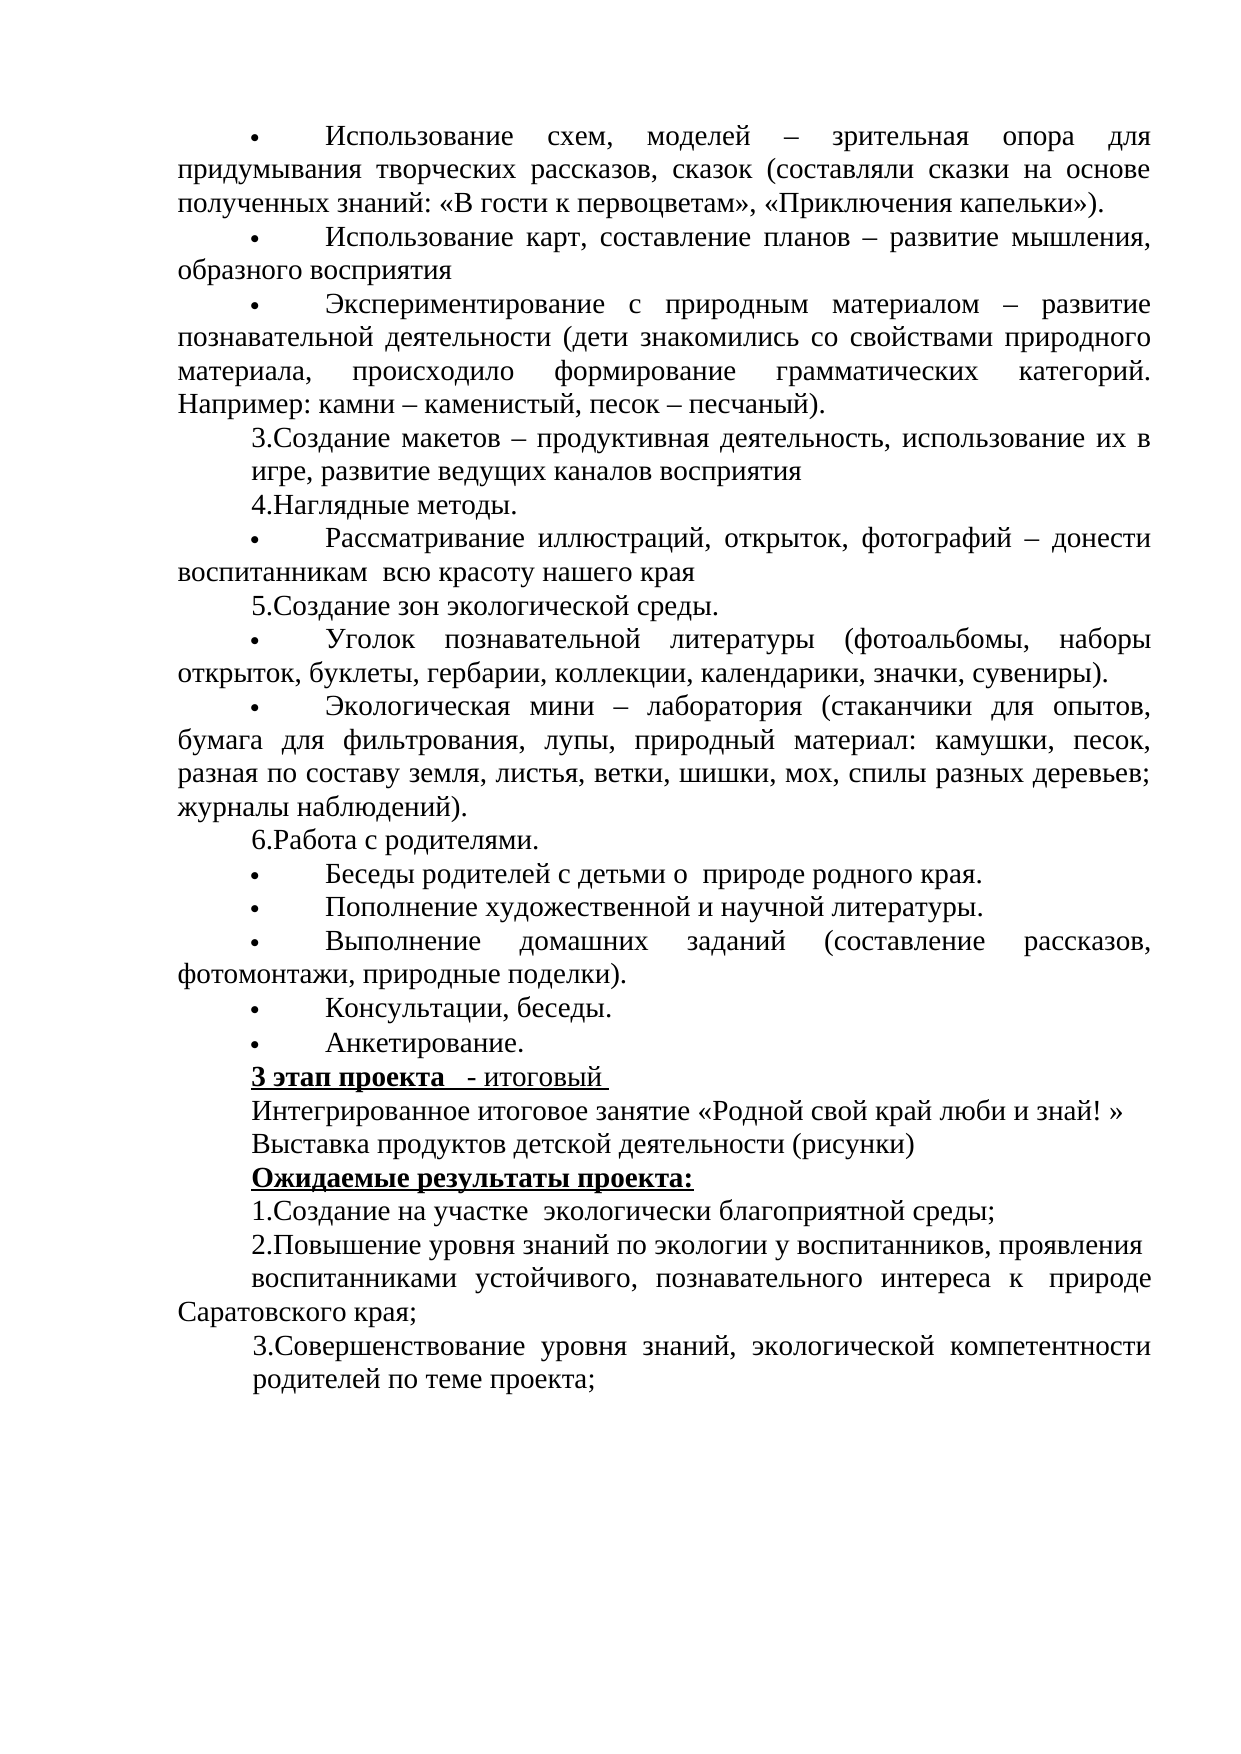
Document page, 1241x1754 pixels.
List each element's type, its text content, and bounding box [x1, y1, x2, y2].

text 4.Наглядные методы. [251, 487, 1152, 521]
list Консультации, беседы. [177, 990, 1152, 1024]
text 5.Создание зон экологической среды. [251, 588, 1152, 621]
list Рассматривание иллюстраций, открыток, фотографий – донести воспитанникам всю красоту нашего края [177, 521, 1152, 588]
text 3 этап проекта - итоговый [177, 1059, 1152, 1093]
list Беседы родителей с детьми о природе родного края. [177, 856, 1152, 889]
list 3.Совершенствование уровня знаний, экологической компетентности родителей по теме проекта; [252, 1328, 1152, 1395]
list Уголок познавательной литературы (фотоальбомы, наборы открыток, буклеты, гербарии, коллекции, календарики, значки, сувениры). [177, 621, 1152, 688]
text 2.Повышение уровня знаний по экологии у воспитанников, проявления [251, 1227, 1152, 1261]
list Выполнение домашних заданий (составление рассказов, фотомонтажи, природные поделки). [177, 923, 1152, 990]
list Анкетирование. [177, 1024, 1152, 1059]
text 1.Создание на участке экологически благоприятной среды; [251, 1193, 1152, 1227]
text 6.Работа с родителями. [251, 822, 1152, 856]
list Использование схем, моделей – зрительная опора для придумывания творческих рассказов, сказок (составляли сказки на основе полученных знаний: «В гости к первоцветам», «Приключения капельки»). [177, 118, 1152, 219]
list Использование карт, составление планов – развитие мышления, образного восприятия [177, 219, 1152, 286]
list Экологическая мини – лаборатория (стаканчики для опытов, бумага для фильтрования, лупы, природный материал: камушки, песок, разная по составу земля, листья, ветки, шишки, мох, спилы разных деревьев; журналы наблюдений). [177, 688, 1152, 822]
text Интегрированное итоговое занятие «Родной свой край люби и знай! » [177, 1093, 1152, 1126]
text Выставка продуктов детской деятельности (рисунки) [251, 1126, 1152, 1160]
list Пополнение художественной и научной литературы. [177, 889, 1152, 923]
text воспитанниками устойчивого, познавательного интереса к природе Саратовского края; [177, 1261, 1152, 1328]
text Ожидаемые результаты проекта: [177, 1160, 1152, 1193]
text 3.Создание макетов – продуктивная деятельность, использование их в игре, развитие ведущих каналов восприятия [251, 420, 1152, 487]
list Экспериментирование с природным материалом – развитие познавательной деятельности (дети знакомились со свойствами природного материала, происходило формирование грамматических категорий. Например: камни – каменистый, песок – песчаный). [177, 286, 1152, 420]
